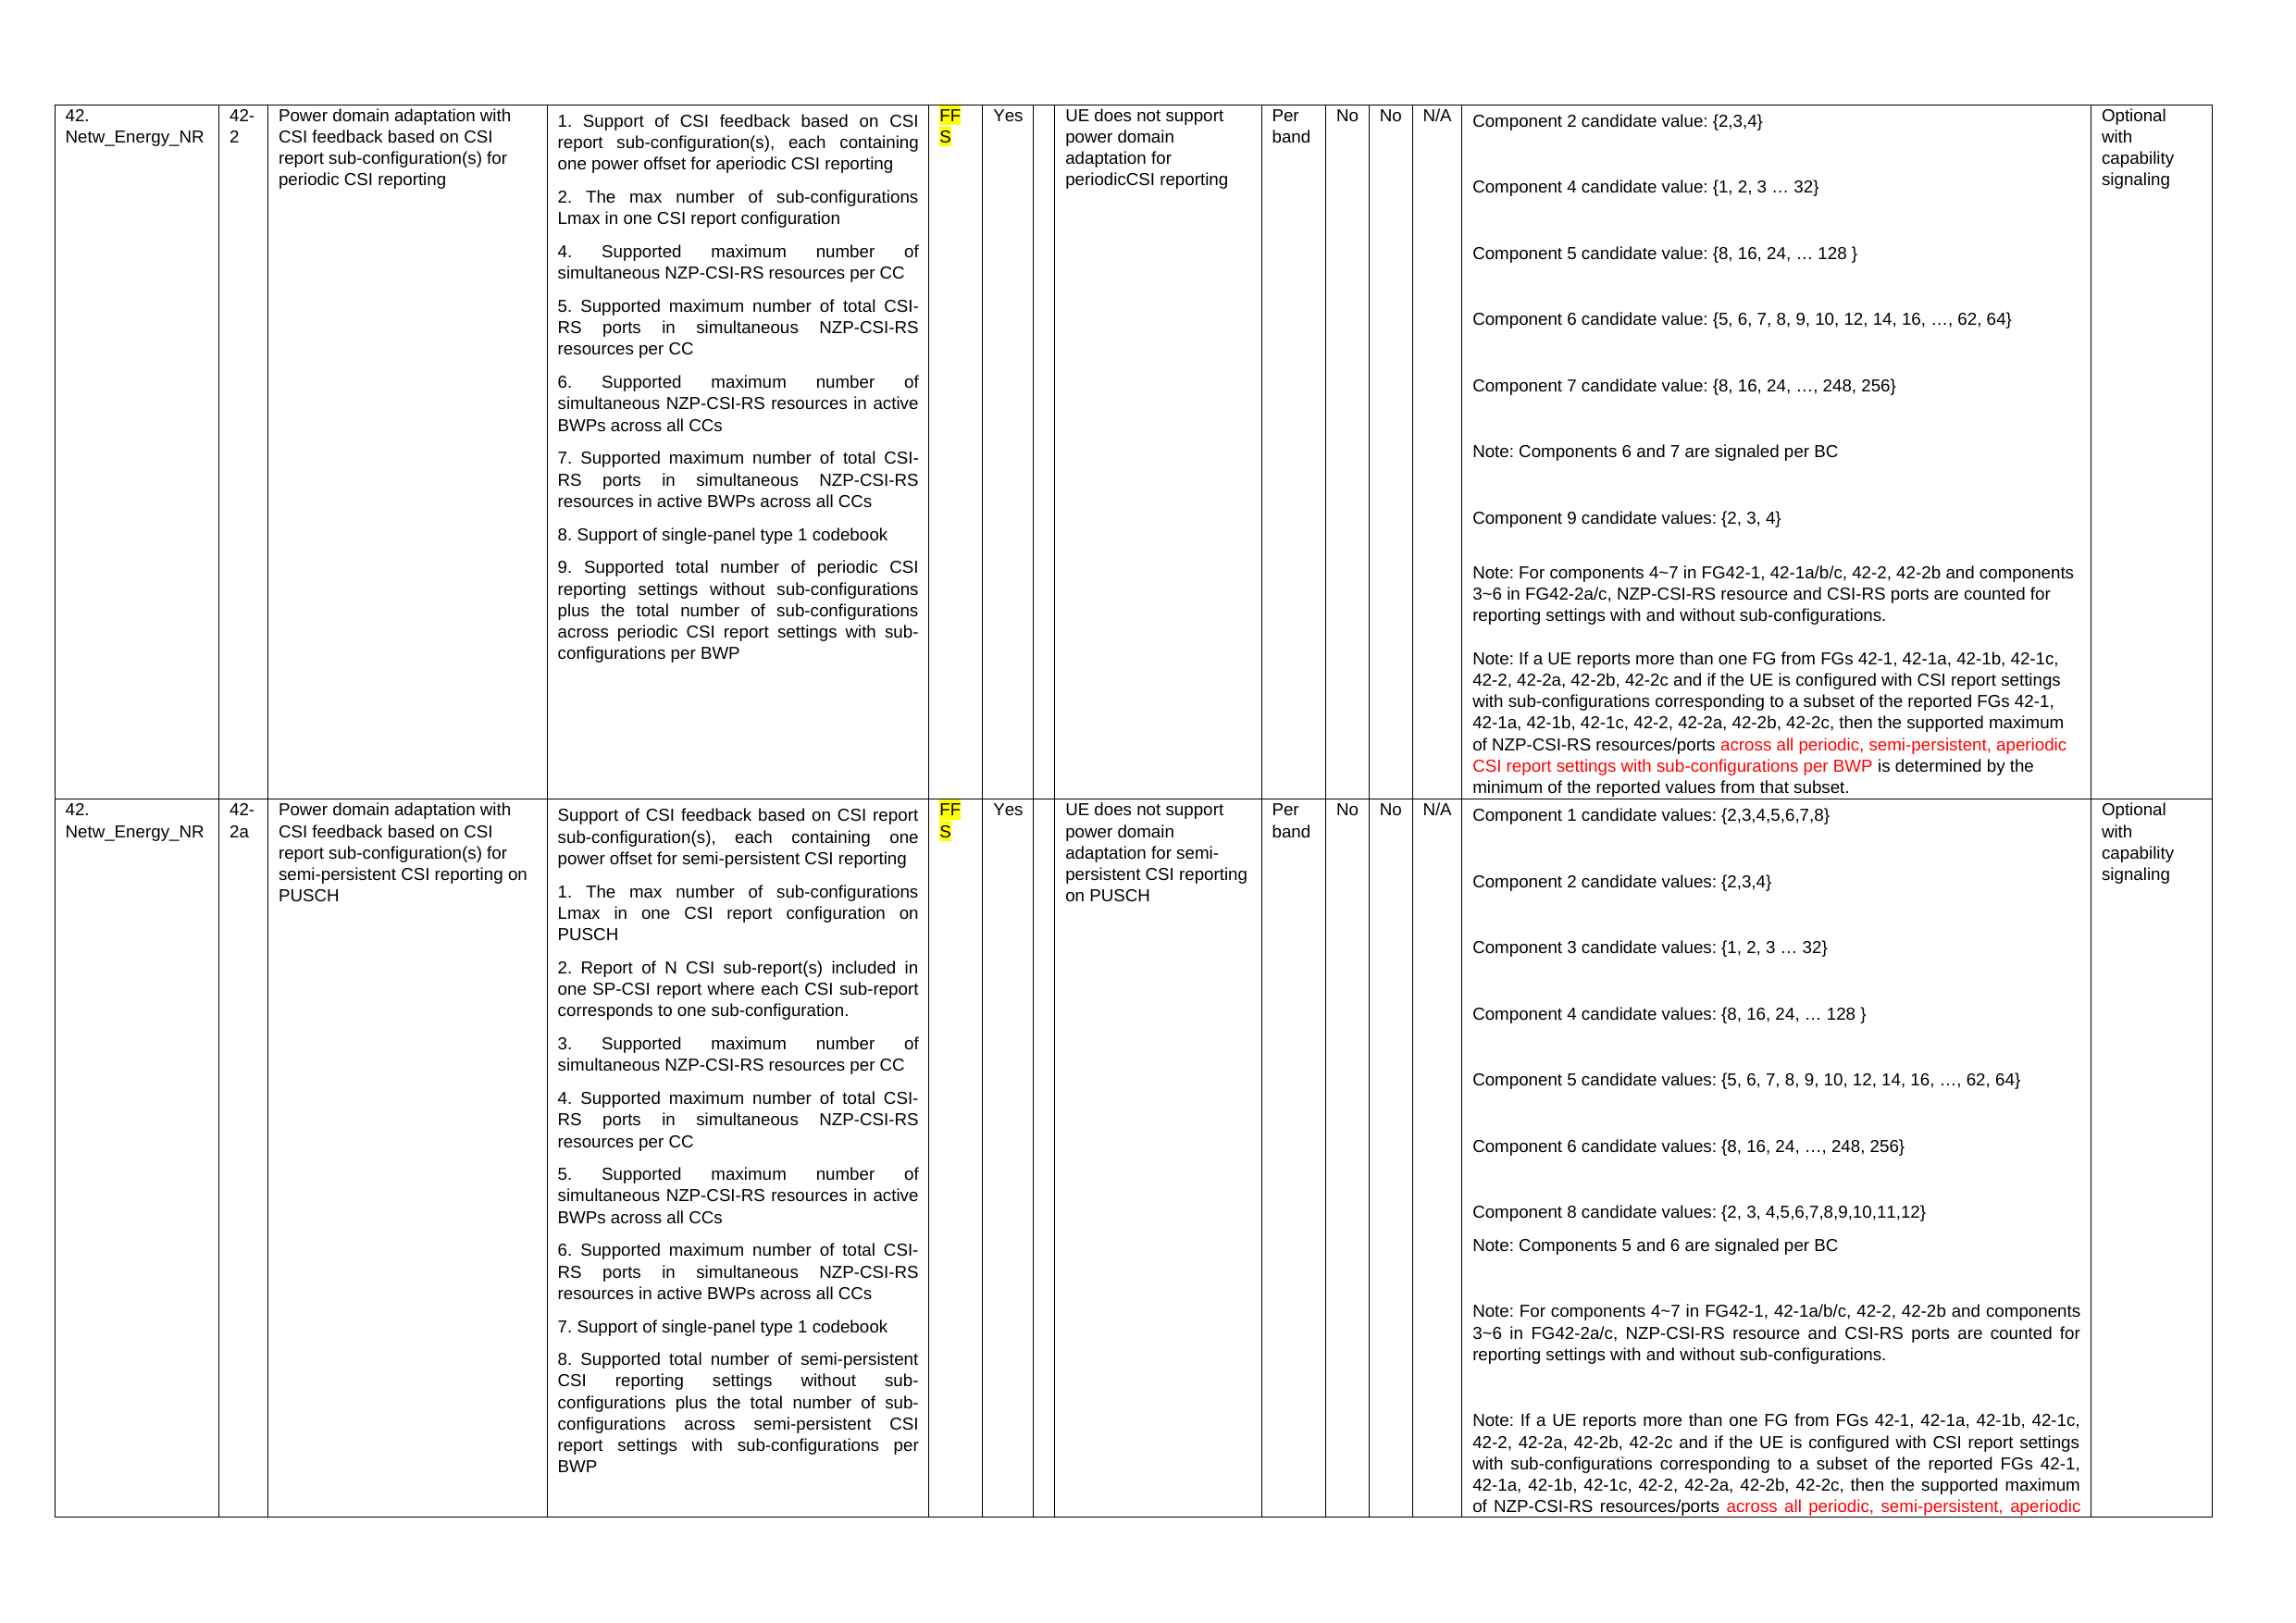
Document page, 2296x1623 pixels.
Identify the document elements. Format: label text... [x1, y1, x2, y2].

table_cell N/A [1413, 105, 1461, 799]
table_cell 42-2 [219, 105, 267, 799]
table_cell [2091, 799, 2212, 1517]
table_cell 42-2a [219, 799, 267, 1517]
table_cell No [1370, 799, 1412, 1517]
table_cell No [1326, 799, 1369, 1517]
table_cell Per band [1262, 799, 1325, 1517]
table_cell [268, 799, 547, 1517]
table_cell 1. Support of CSI feedback based on CSI report sub-configuration(s), each containing one power offset for aperiodic CSI reporting 2. The max number of sub-configurations Lmax in one CSI report configuration 4. Supported maximum number of simultaneous NZP-CSI-RS resources per CC 5. Supported maximum number of total CSI-RS ports in simultaneous NZP-CSI-RS resources per CC 6. Supported maximum number of simultaneous NZP-CSI-RS resources in active BWPs across all CCs 7. Supported maximum number of total CSI-RS ports in simultaneous NZP-CSI-RS resources in active BWPs across all CCs 8. Support of single-panel type 1 codebook 9. Supported total number of periodic CSI reporting settings without sub-configurations plus the total number of sub-configurations across periodic CSI report settings with sub-configurations per BWP [548, 105, 928, 799]
table_cell Power domain adaptation with CSI feedback based on CSI report sub-configuration(s) for periodic CSI reporting [268, 105, 547, 799]
table_cell FFS [929, 105, 982, 799]
table_cell Yes [983, 105, 1033, 799]
table_cell Optional with capability signaling [2091, 105, 2212, 799]
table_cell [1055, 799, 1261, 1517]
table_cell 42. Netw_Energy_NR [56, 105, 218, 799]
table_cell Per band [1262, 105, 1325, 799]
table_cell 42. Netw_Energy_NR [56, 799, 218, 1517]
table_cell UE does not support power domain adaptation for periodicCSI reporting [1055, 105, 1261, 799]
table_cell Component 2 candidate value: {2,3,4} Component 4 candidate value: {1, 2, 3 … 32} Component 5 candidate value: {8, 16, 24, … 128 } Component 6 candidate value: {5, 6, 7, 8, 9, 10, 12, 14, 16, …, 62, 64} Component 7 candidate value: {8, 16, 24, …, 248, 256} Note: Components 6 and 7 are signaled per BC Component 9 candidate values: {2, 3, 4} Note: For components 4~7 in FG42-1, 42-1a/b/c, 42-2, 42-2b and components 3~6 in FG42-2a/c, NZP-CSI-RS resource and CSI-RS ports are counted for reporting settings with and without sub-configurations. Note: If a UE reports more than one FG from FGs 42-1, 42-1a, 42-1b, 42-1c, 42-2, 42-2a, 42-2b, 42-2c and if the UE is configured with CSI report settings with sub-configurations corresponding to a subset of the reported FGs 42-1, 42-1a, 42-1b, 42-1c, 42-2, 42-2a, 42-2b, 42-2c, then the supported maximum of NZP-CSI-RS resources/ports across all periodic, semi-persistent, aperiodic CSI report settings with sub-configurations per BWP is determined by the minimum of the reported values from that subset. [1462, 105, 2091, 799]
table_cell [1462, 799, 2091, 1517]
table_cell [548, 799, 928, 1517]
table_cell [1034, 105, 1054, 799]
table_cell N/A [1413, 799, 1461, 1517]
table_cell Yes [983, 799, 1033, 1517]
table_cell No [1326, 105, 1369, 799]
table_cell No [1370, 105, 1412, 799]
table_cell FFS [929, 799, 982, 1517]
table_cell [1034, 799, 1054, 1517]
